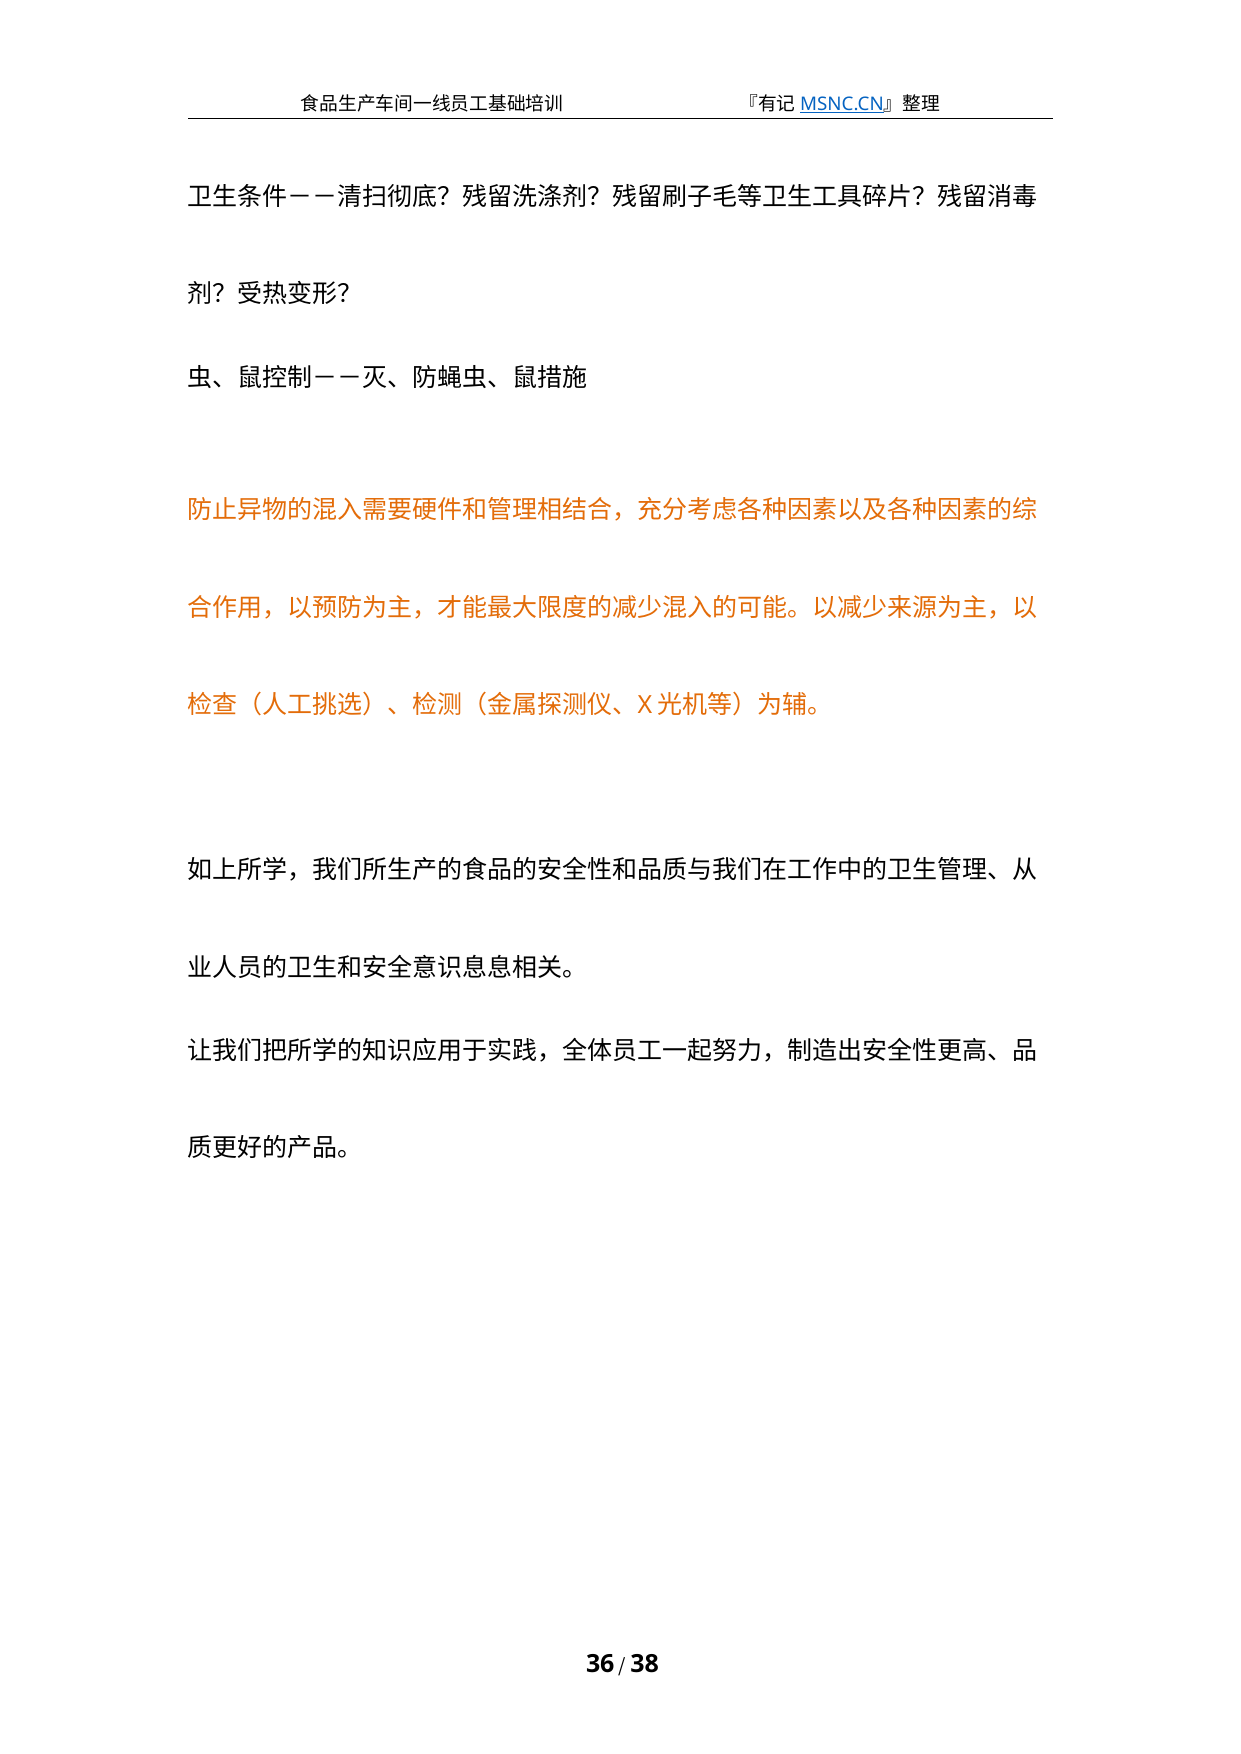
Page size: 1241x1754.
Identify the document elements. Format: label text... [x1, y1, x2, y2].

text 虫、鼠控制－－灭、防蝇虫、鼠措施 [187, 343, 1053, 408]
text 卫生条件－－清扫彻底？残留洗涤剂？残留刷子毛等卫生工具碎片？残留消毒剂？受热变形？ [187, 162, 1053, 324]
text 防止异物的混入需要硬件和管理相结合，充分考虑各种因素以及各种因素的综合作用，以预防为主，才能最大限度的减少混入的可能。以减少来源为主，以检查（人工挑选）、检测（金属探测仪、X光机等）为辅。 [187, 475, 1053, 735]
text 如上所学，我们所生产的食品的安全性和品质与我们在工作中的卫生管理、从业人员的卫生和安全意识息息相关。 [187, 835, 1053, 998]
text 让我们把所学的知识应用于实践，全体员工一起努力，制造出安全性更高、品质更好的产品。 [187, 1016, 1053, 1178]
